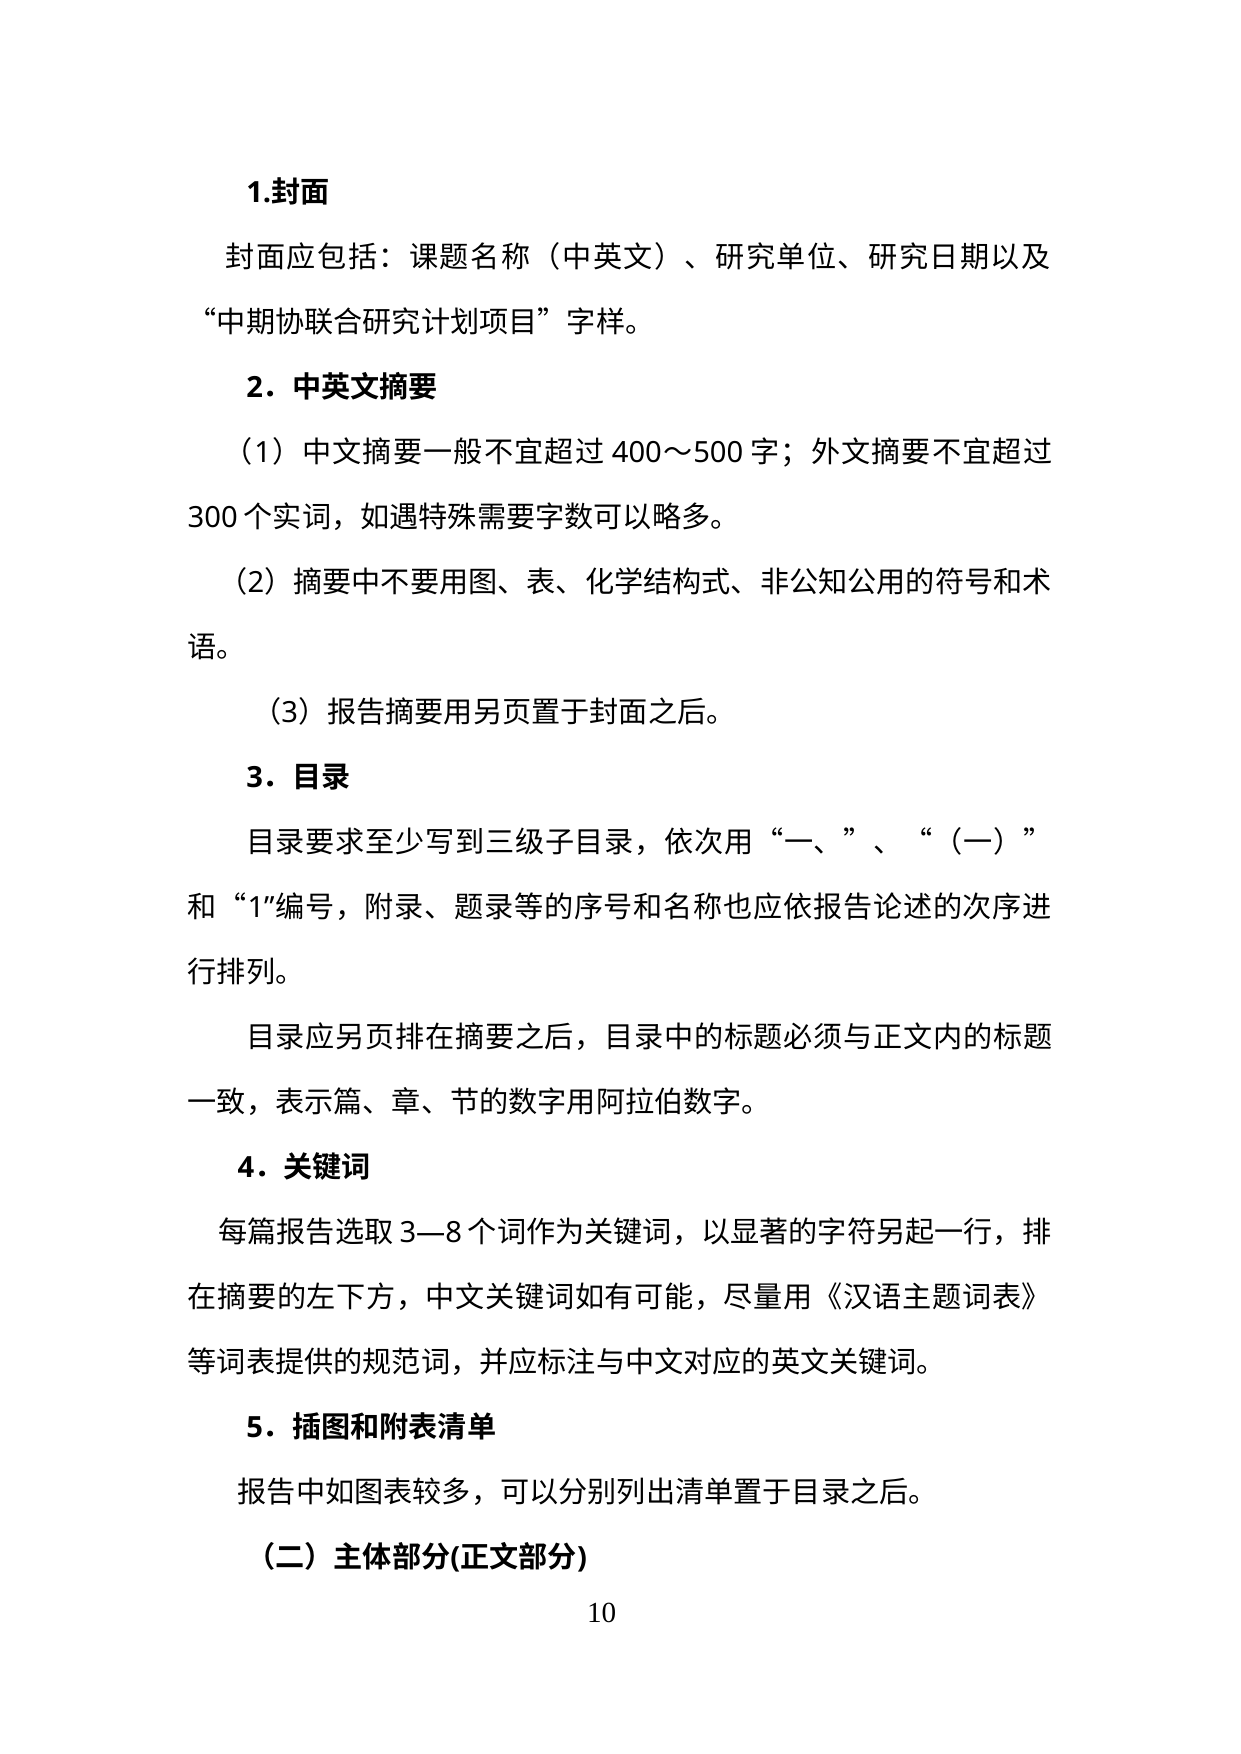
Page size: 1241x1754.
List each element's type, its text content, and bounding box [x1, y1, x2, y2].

text 4．关键词 [187, 1133, 1053, 1198]
text 封面应包括：课题名称（中英文）、研究单位、研究日期以及“中期协联合研究计划项目”字样。 [187, 223, 1053, 353]
text （2）摘要中不要用图、表、化学结构式、非公知公用的符号和术语。 [187, 548, 1053, 678]
text 目录应另页排在摘要之后，目录中的标题必须与正文内的标题一致，表示篇、章、节的数字用阿拉伯数字。 [187, 1003, 1053, 1133]
text 5．插图和附表清单 [187, 1393, 1053, 1458]
text 每篇报告选取3—8个词作为关键词，以显著的字符另起一行，排在摘要的左下方，中文关键词如有可能，尽量用《汉语主题词表》等词表提供的规范词，并应标注与中文对应的英文关键词。 [187, 1198, 1053, 1393]
text （1）中文摘要一般不宜超过400～500字；外文摘要不宜超过300个实词，如遇特殊需要字数可以略多。 [187, 418, 1053, 548]
text 3．目录 [187, 743, 1053, 808]
text （二）主体部分(正文部分) [187, 1523, 1053, 1588]
text （3）报告摘要用另页置于封面之后。 [187, 678, 1053, 743]
text 2．中英文摘要 [187, 353, 1053, 418]
text 目录要求至少写到三级子目录，依次用“一、”、“（一）”和“1”编号，附录、题录等的序号和名称也应依报告论述的次序进行排列。 [187, 808, 1053, 1003]
text 1.封面 [187, 158, 1053, 223]
text 报告中如图表较多，可以分别列出清单置于目录之后。 [187, 1458, 1053, 1523]
